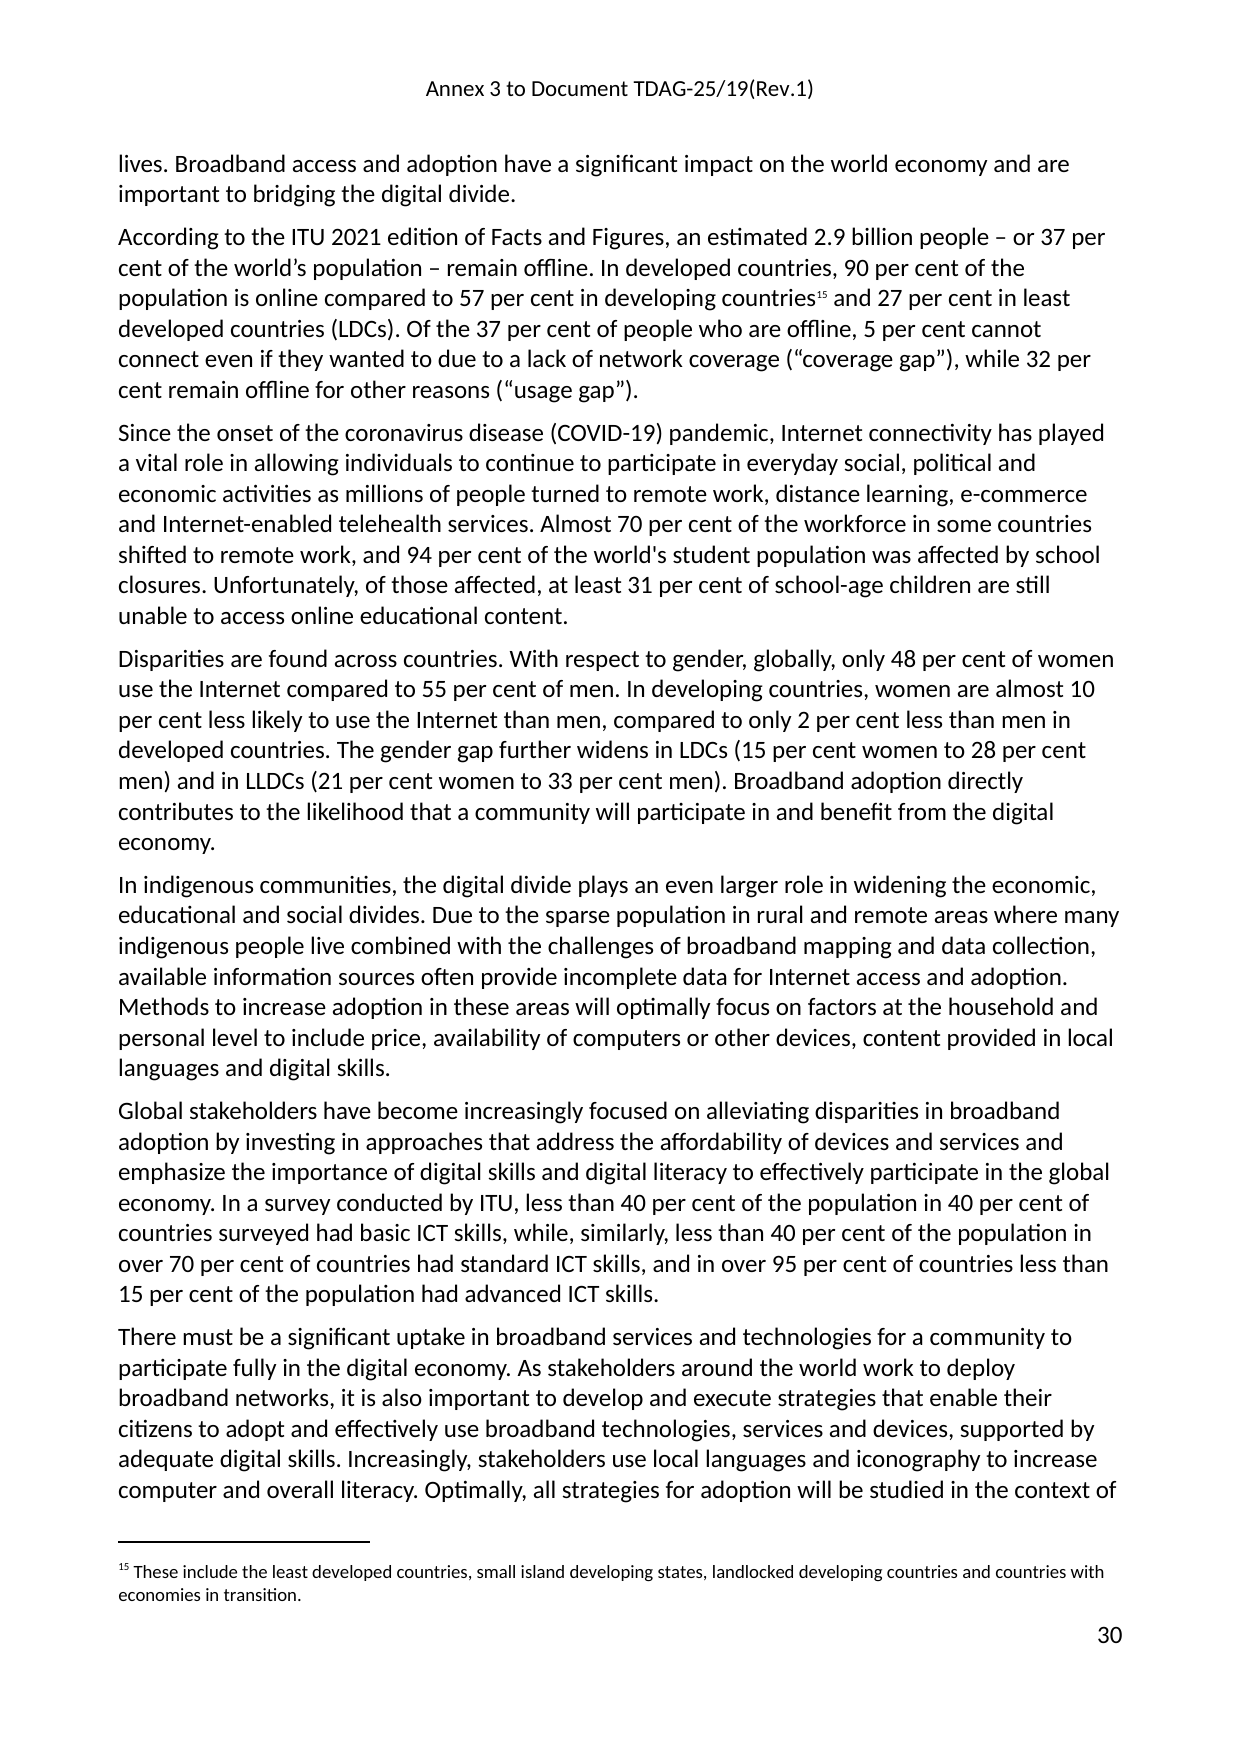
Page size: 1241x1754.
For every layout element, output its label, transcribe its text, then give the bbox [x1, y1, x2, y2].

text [118, 148, 1122, 209]
text According to the ITU 2021 edition of Facts and Figures, an estimated 2.9 billion people – or 37 per cent of the world’s population – remain offline. In developed countries, 90 per cent of the population is online compared to 57 per cent in developing countries and 27 per cent in least developed countries (LDCs). Of the 37 per cent of people who are offline, 5 per cent cannot connect even if they wanted to due to a lack of network coverage (“coverage gap”), while 32 per cent remain offline for other reasons (“usage gap”). [118, 221, 1122, 404]
text In indigenous communities, the digital divide plays an even larger role in widening the economic, educational and social divides. Due to the sparse population in rural and remote areas where many indigenous people live combined with the challenges of broadband mapping and data collection, available information sources often provide incomplete data for Internet access and adoption. Methods to increase adoption in these areas will optimally focus on factors at the household and personal level to include price, availability of computers or other devices, content provided in local languages and digital skills. [118, 869, 1122, 1083]
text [118, 1321, 1122, 1504]
text Disparities are found across countries. With respect to gender, globally, only 48 per cent of women use the Internet compared to 55 per cent of men. In developing countries, women are almost 10 per cent less likely to use the Internet than men, compared to only 2 per cent less than men in developed countries. The gender gap further widens in LDCs (15 per cent women to 28 per cent men) and in LLDCs (21 per cent women to 33 per cent men). Broadband adoption directly contributes to the likelihood that a community will participate in and benefit from the digital economy. [118, 643, 1122, 857]
text Since the onset of the coronavirus disease (COVID-19) pandemic, Internet connectivity has played a vital role in allowing individuals to continue to participate in everyday social, political and economic activities as millions of people turned to remote work, distance learning, e-commerce and Internet-enabled telehealth services. Almost 70 per cent of the workforce in some countries shifted to remote work, and 94 per cent of the world's student population was affected by school closures. Unfortunately, of those affected, at least 31 per cent of school-age children are still unable to access online educational content. [118, 417, 1122, 631]
text Global stakeholders have become increasingly focused on alleviating disparities in broadband adoption by investing in approaches that address the affordability of devices and services and emphasize the importance of digital skills and digital literacy to effectively participate in the global economy. In a survey conducted by ITU, less than 40 per cent of the population in 40 per cent of countries surveyed had basic ICT skills, while, similarly, less than 40 per cent of the population in over 70 per cent of countries had standard ICT skills, and in over 95 per cent of countries less than 15 per cent of the population had advanced ICT skills. [118, 1095, 1122, 1309]
